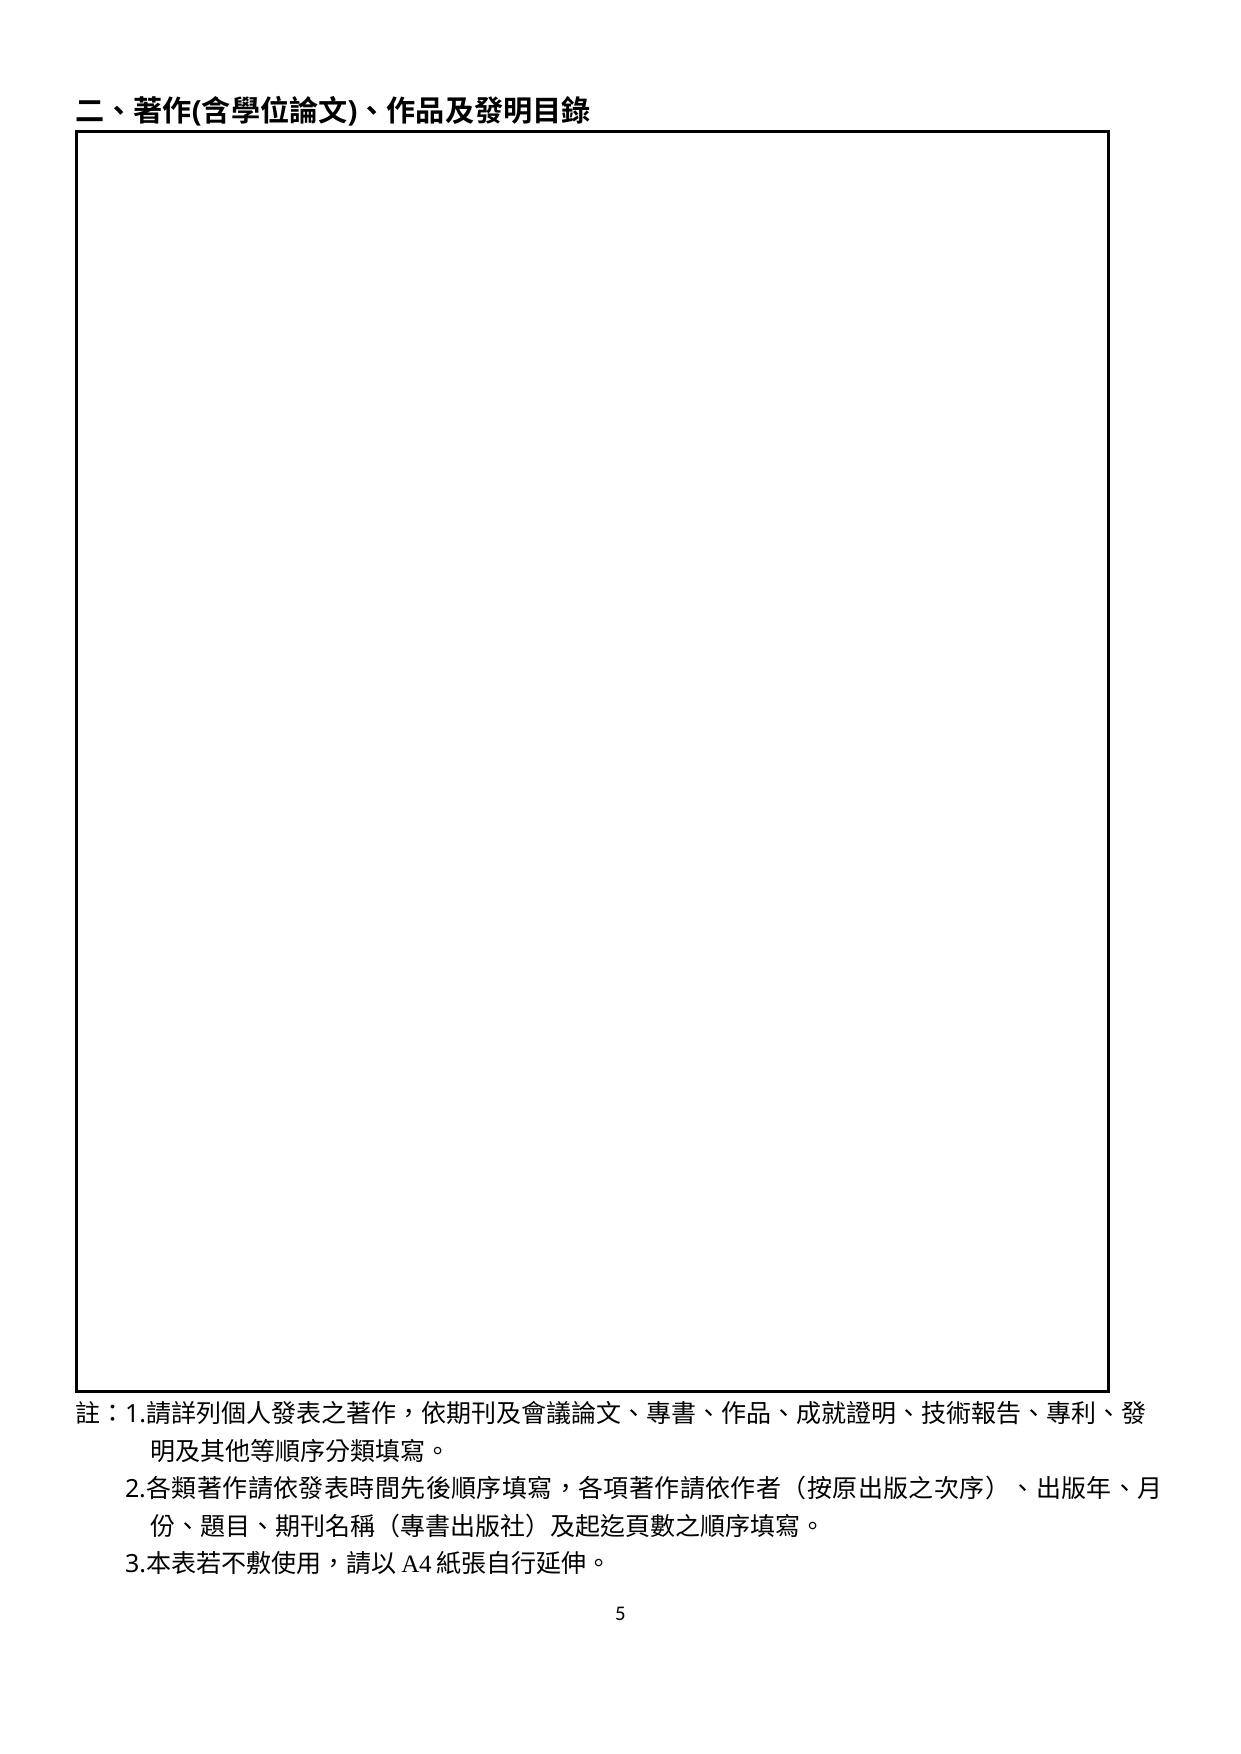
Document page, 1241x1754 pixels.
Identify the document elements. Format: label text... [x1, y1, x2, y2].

text 註：1.請詳列個人發表之著作，依期刊及會議論文、專書、作品、成就證明、技術報告、專利、發 [75, 1393, 1165, 1431]
text 2.各類著作請依發表時間先後順序填寫，各項著作請依作者（按原出版之次序）、出版年、月份、題目、期刊名稱（專書出版社）及起迄頁數之順序填寫。 [125, 1468, 1165, 1543]
table_header [78, 133, 1107, 1390]
text 明及其他等順序分類填寫。 [87, 1431, 1165, 1468]
text 二、著作(含學位論文)、作品及發明目錄 [75, 87, 1165, 130]
text 3.本表若不敷使用，請以A4紙張自行延伸。 [125, 1543, 1165, 1581]
